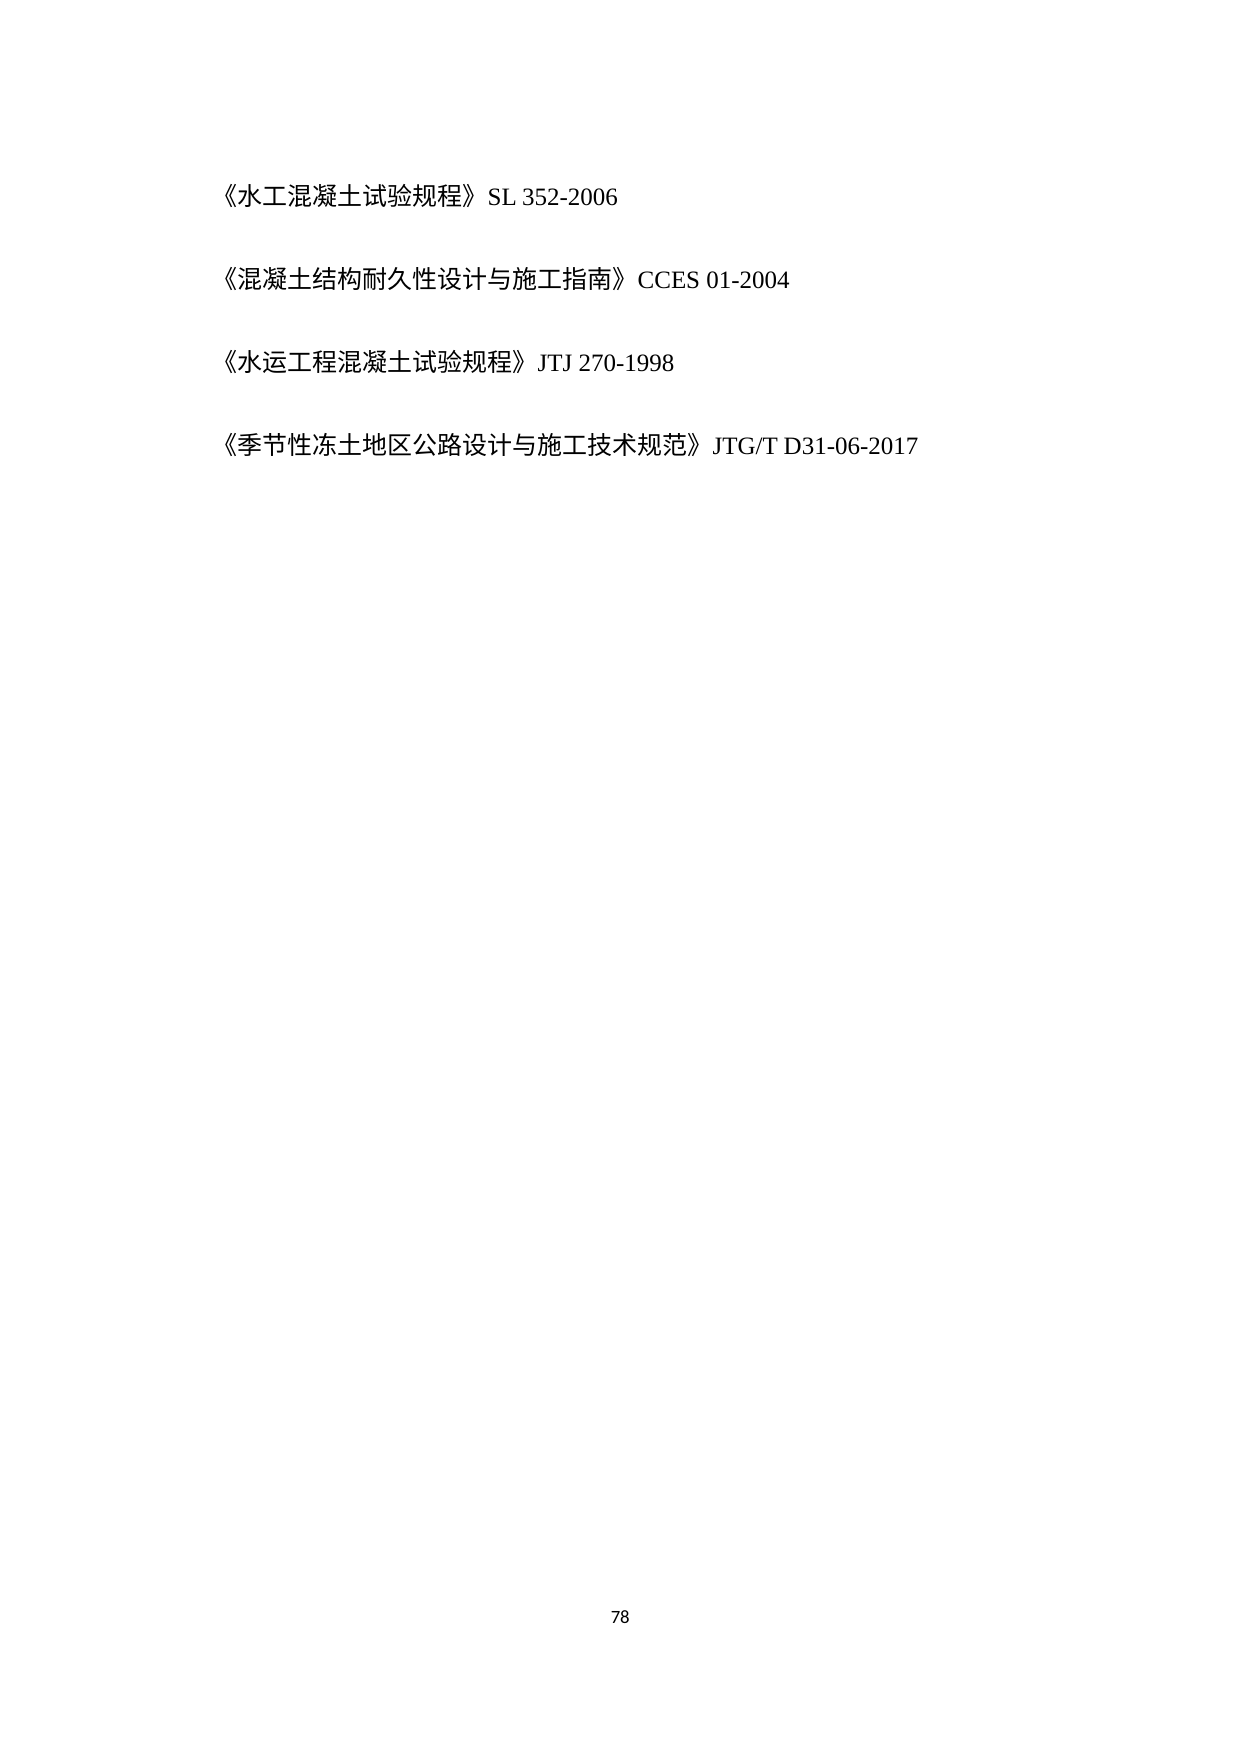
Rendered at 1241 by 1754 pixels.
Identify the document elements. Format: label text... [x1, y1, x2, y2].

text 《水运工程混凝土试验规程》JTJ 270-1998 [187, 328, 1053, 393]
text 《季节性冻土地区公路设计与施工技术规范》JTG/T D31-06-2017 [187, 411, 1053, 476]
text 《水工混凝土试验规程》SL 352-2006 [187, 162, 1053, 227]
text 《混凝土结构耐久性设计与施工指南》CCES 01-2004 [187, 245, 1053, 310]
